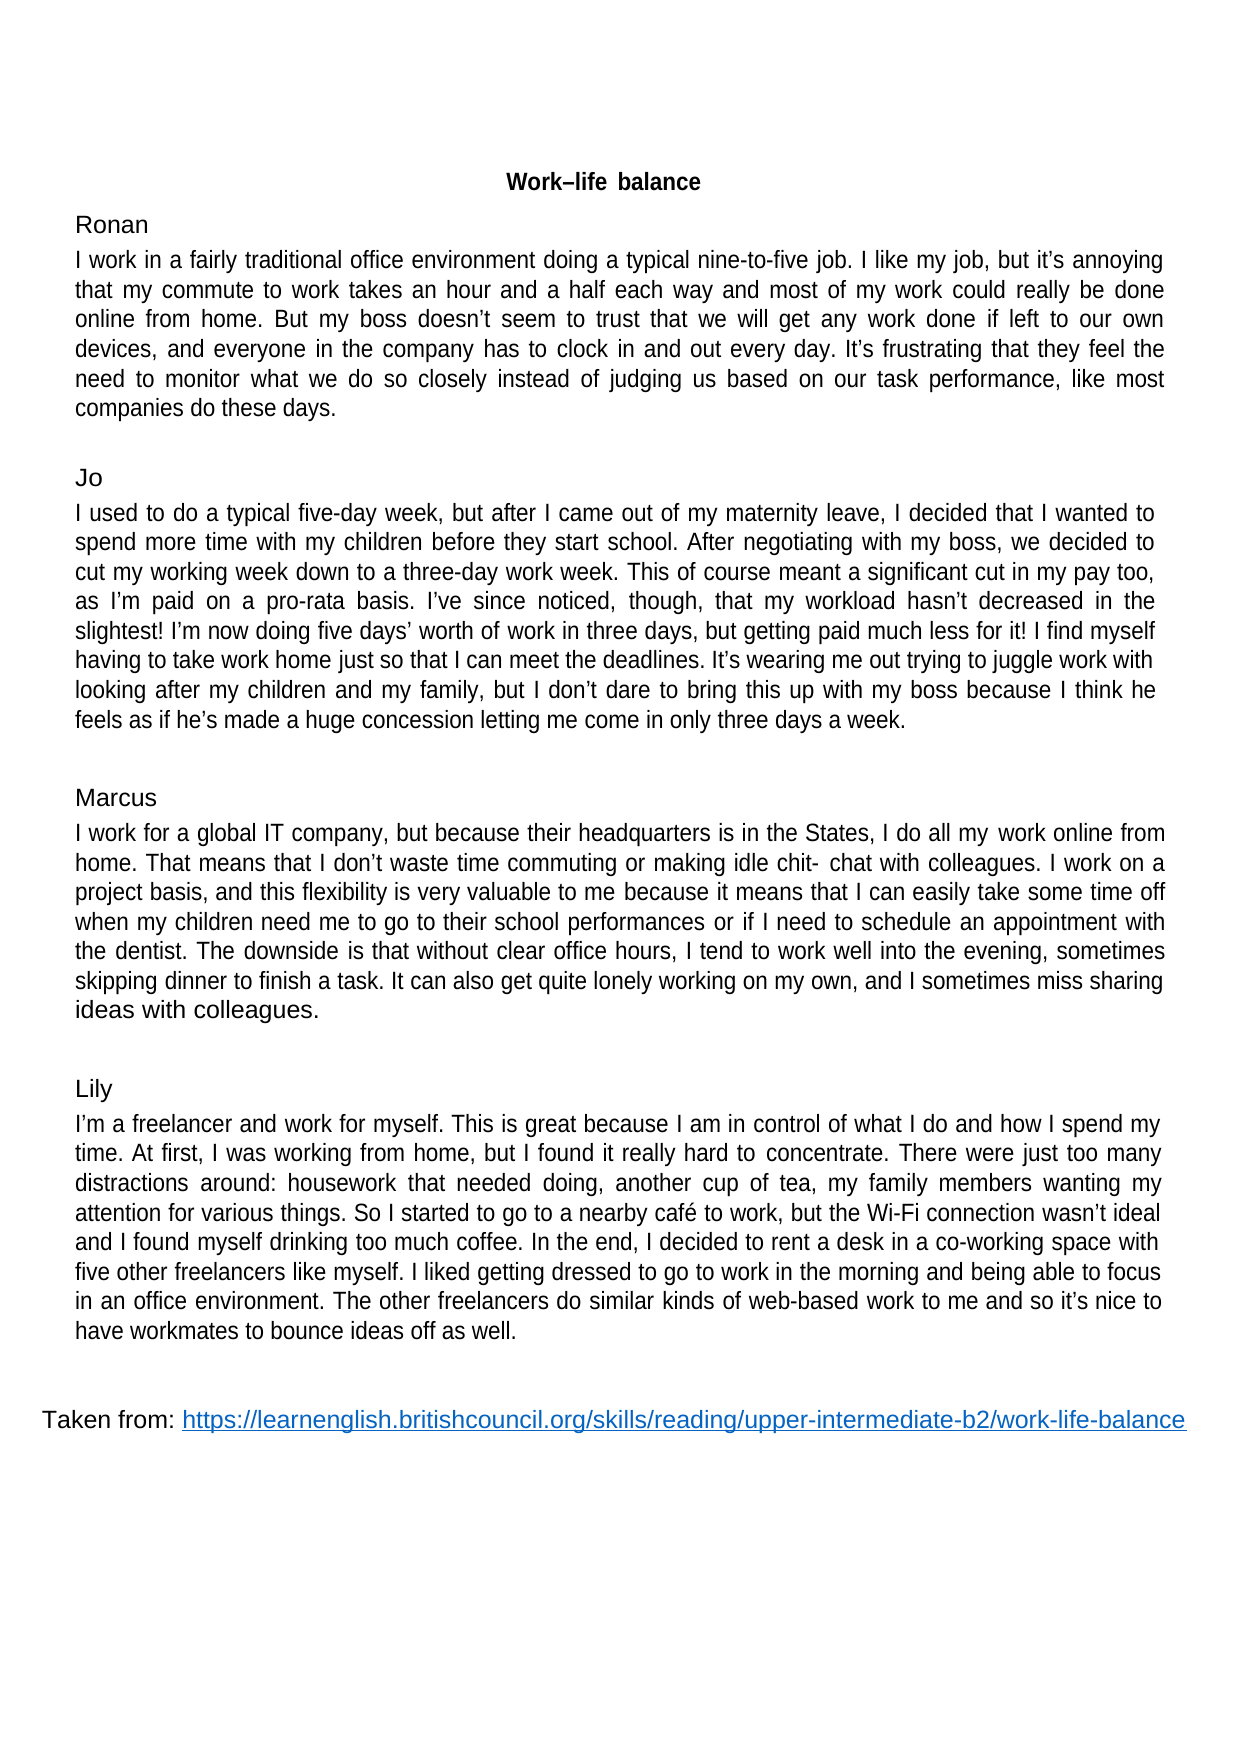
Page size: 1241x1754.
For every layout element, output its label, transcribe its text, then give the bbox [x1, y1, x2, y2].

text I work for a global IT company, but because their headquarters is in the States, I do all my work online from home. That means that I don’t waste time commuting or making idle chit- chat with colleagues. I work on a project basis, and this flexibility is very valuable to me because it means that I can easily take some time off when my children need me to go to their school performances or if I need to schedule an appointment with the dentist. The downside is that without clear office hours, I tend to work well into the evening, sometimes skipping dinner to finish a task. It can also get quite lonely working on my own, and I sometimes miss sharing ideas with colleagues. [75, 818, 1166, 1024]
text I’m a freelancer and work for myself. This is great because I am in control of what I do and how I spend my time. At first, I was working from home, but I found it really hard to concentrate. There were just too many distractions around: housework that needed doing, another cup of tea, my family members wanting my attention for various things. So I started to go to a nearby café to work, but the Wi-Fi connection wasn’t ideal and I found myself drinking too much coffee. In the end, I decided to rent a desk in a co-working space with five other freelancers like myself. I liked getting dressed to go to work in the morning and being able to focus in an office environment. The other freelancers do similar kinds of web-based work to me and so it’s nice to have workmates to bounce ideas off as well. [75, 1109, 1162, 1344]
text Taken from: https://learnenglish.britishcouncil.org/skills/reading/upper-intermediate-b2/work-life-balance [42, 1404, 1192, 1433]
subtitle Lily [75, 1074, 1192, 1102]
text I used to do a typical five-day week, but after I came out of my maternity leave, I decided that I wanted to spend more time with my children before they start school. After negotiating with my boss, we decided to cut my working week down to a three-day work week. This of course meant a significant cut in my pay too, as I’m paid on a pro-rata basis. I’ve since noticed, though, that my workload hasn’t decreased in the slightest! I’m now doing five days’ worth of work in three days, but getting paid much less for it! I find myself having to take work home just so that I can meet the deadlines. It’s wearing me out trying to juggle work with looking after my children and my family, but I don’t dare to bring this up with my boss because I think he feels as if he’s made a huge concession letting me come in only three days a week. [75, 498, 1156, 733]
subtitle Ronan [75, 210, 1192, 239]
text I work in a fairly traditional office environment doing a typical nine-to-five job. I like my job, but it’s annoying that my commute to work takes an hour and a half each way and most of my work could really be done online from home. But my boss doesn’t seem to trust that we will get any work done if left to our own devices, and everyone in the company has to clock in and out every day. It’s frustrating that they feel the need to monitor what we do so closely instead of judging us based on our task performance, like most companies do these days. [75, 245, 1165, 422]
title Work–life balance [42, 167, 1165, 195]
subtitle Jo [75, 463, 1192, 491]
subtitle Marcus [75, 783, 1192, 812]
